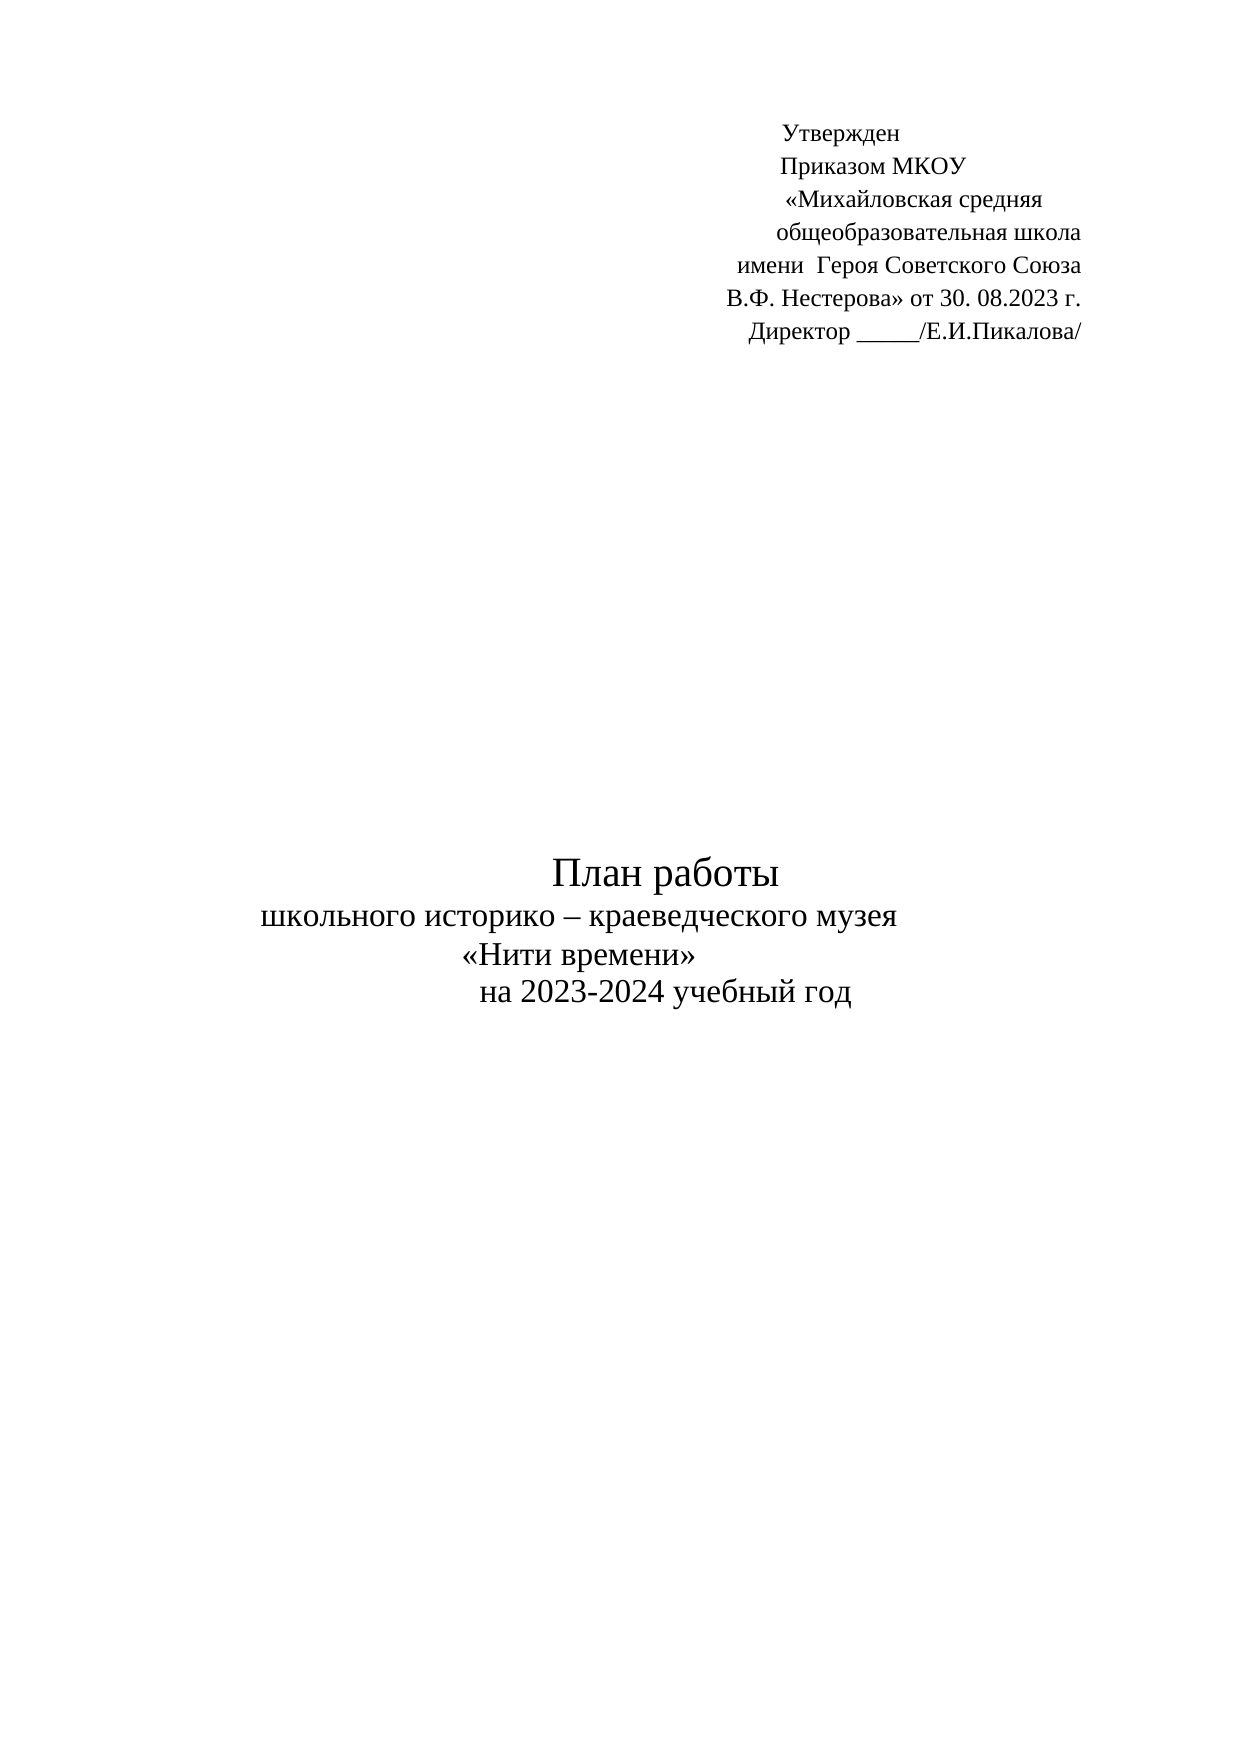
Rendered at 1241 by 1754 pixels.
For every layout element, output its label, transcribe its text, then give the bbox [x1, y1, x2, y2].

text В.Ф. Нестерова» от 30. 08.2023 г. [177, 283, 1081, 312]
text школьного историко – краеведческого музея [177, 896, 980, 934]
text План работы [177, 848, 1154, 896]
text Утвержден [177, 118, 1154, 147]
text имени Героя Советского Союза [177, 250, 1081, 279]
text «Михайловская средняя [177, 184, 1081, 213]
text общеобразовательная школа [177, 217, 1081, 246]
text на 2023-2024 учебный год [177, 972, 1154, 1010]
text «Нити времени» [177, 934, 980, 972]
text Директор _____/Е.И.Пикалова/ [177, 316, 1081, 345]
text Приказом МКОУ [177, 151, 1081, 180]
